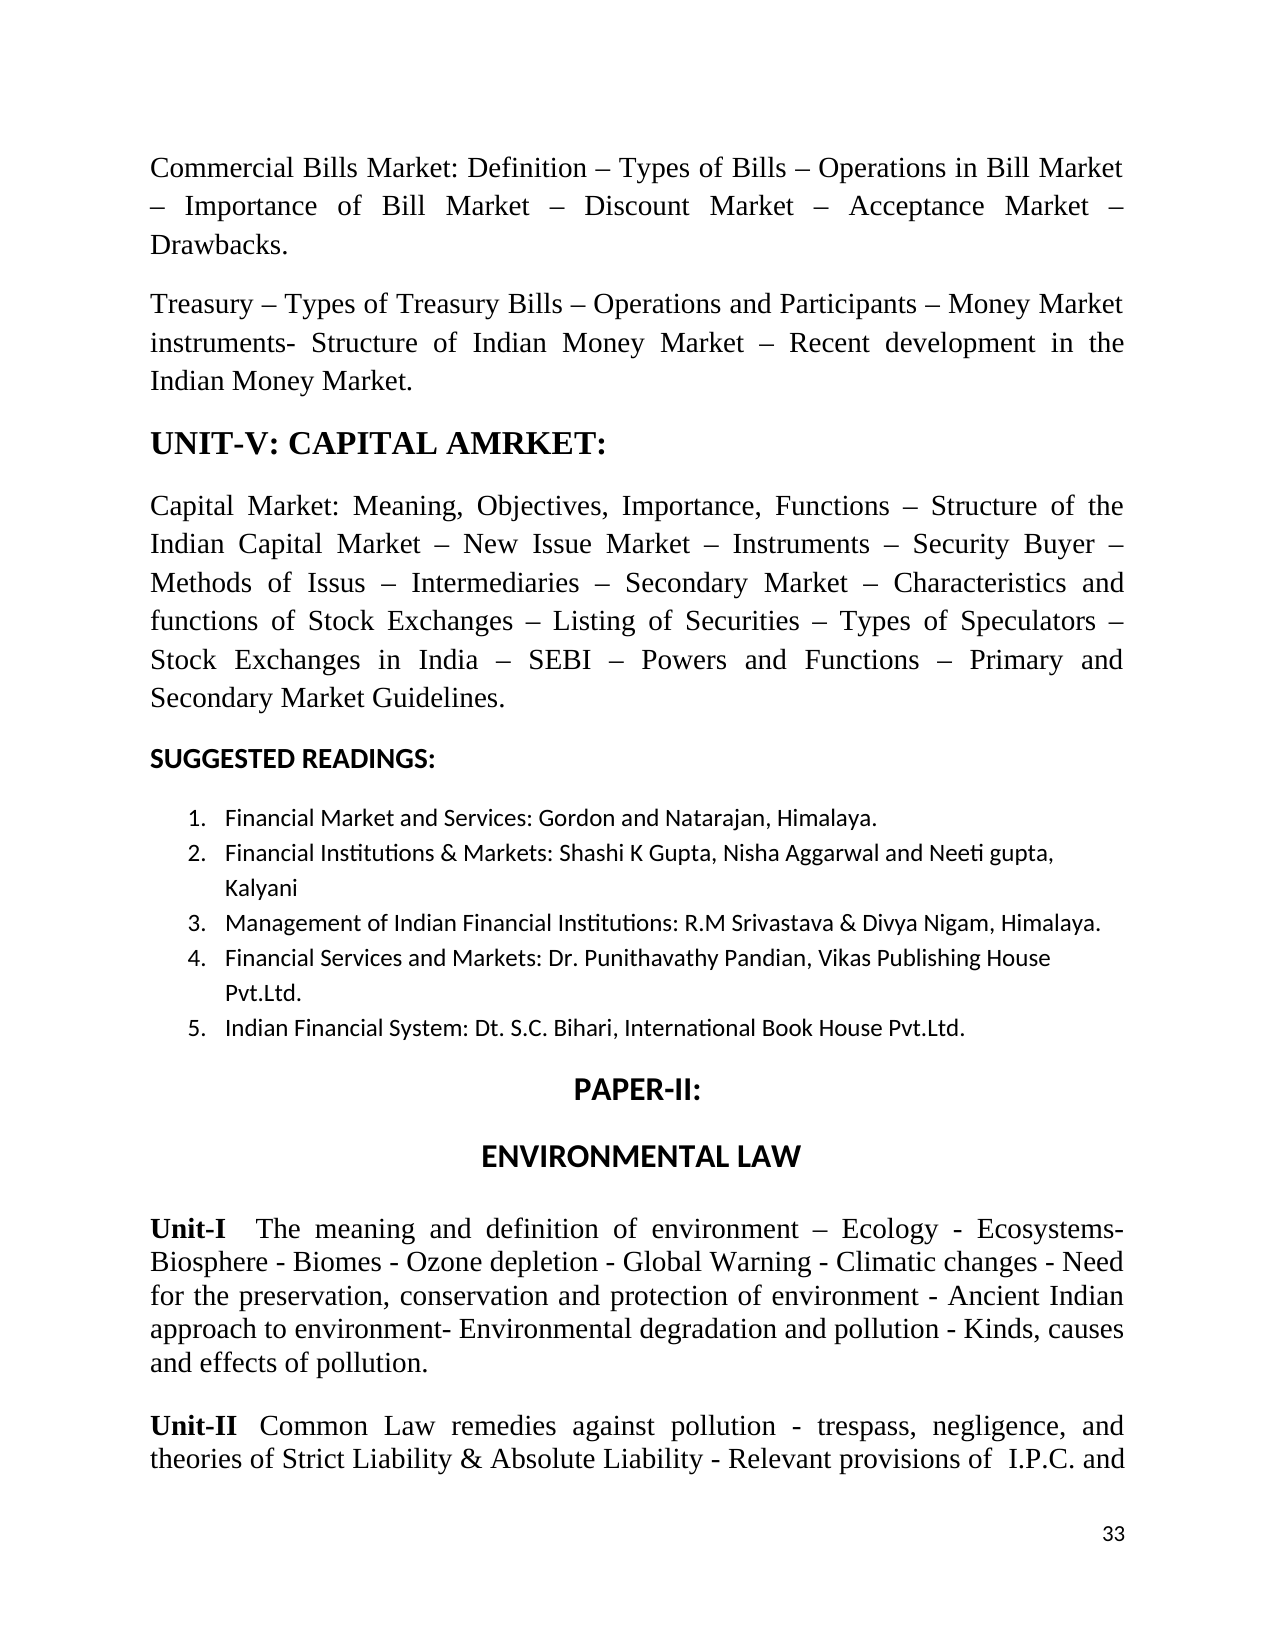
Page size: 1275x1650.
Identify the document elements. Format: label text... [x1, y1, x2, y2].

text SUGGESTED READINGS: [150, 740, 1125, 776]
list Financial Market and Services: Gordon and Natarajan, Himalaya. [187, 802, 1125, 832]
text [150, 1408, 1125, 1475]
list Indian Financial System: Dt. S.C. Bihari, International Book House Pvt.Ltd. [187, 1012, 1125, 1042]
text PAPER-II: [150, 1067, 1125, 1108]
list Financial Institutions & Markets: Shashi K Gupta, Nisha Aggarwal and Neeti gupta, Kalyani [187, 837, 1125, 902]
text UNIT-V: CAPITAL AMRKET: [150, 423, 1125, 461]
text ENVIRONMENTAL LAW [150, 1135, 1125, 1176]
list Financial Services and Markets: Dr. Punithavathy Pandian, Vikas Publishing House Pvt.Ltd. [187, 942, 1125, 1007]
text Unit-I The meaning and definition of environment – Ecology - Ecosystems-Biosphere - Biomes - Ozone depletion - Global Warning - Climatic changes - Need for the preservation, conservation and protection of environment - Ancient Indian approach to environment- Environmental degradation and pollution - Kinds, causes and effects of pollution. [150, 1211, 1125, 1379]
text Commercial Bills Market: Definition – Types of Bills – Operations in Bill Market – Importance of Bill Market – Discount Market – Acceptance Market – Drawbacks. [150, 150, 1125, 261]
list Management of Indian Financial Institutions: R.M Srivastava & Divya Nigam, Himalaya. [187, 907, 1125, 937]
text Capital Market: Meaning, Objectives, Importance, Functions – Structure of the Indian Capital Market – New Issue Market – Instruments – Security Buyer – Methods of Issus – Intermediaries – Secondary Market – Characteristics and functions of Stock Exchanges – Listing of Securities – Types of Speculators – Stock Exchanges in India – SEBI – Powers and Functions – Primary and Secondary Market Guidelines. [150, 488, 1125, 714]
text Treasury – Types of Treasury Bills – Operations and Participants – Money Market instruments- Structure of Indian Money Market – Recent development in the Indian Money Market. [150, 286, 1125, 397]
